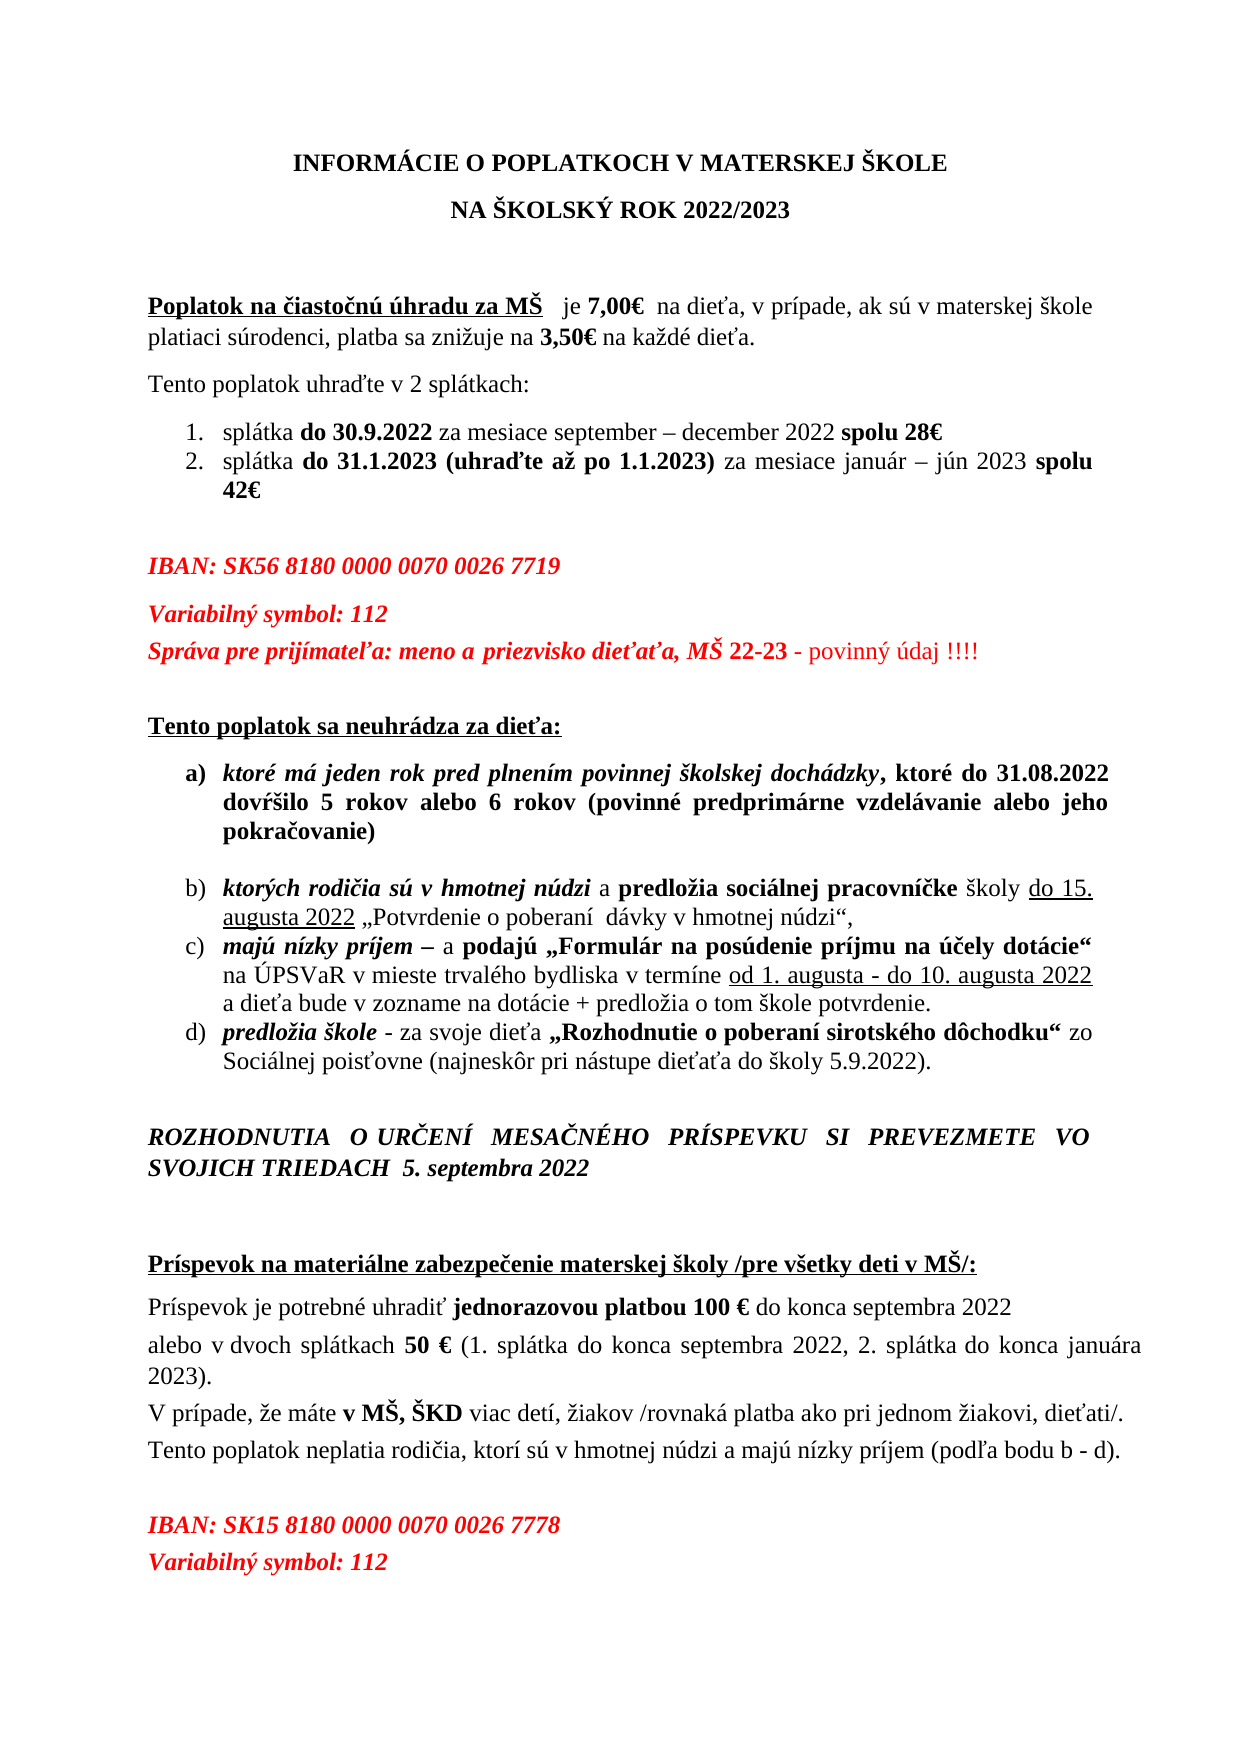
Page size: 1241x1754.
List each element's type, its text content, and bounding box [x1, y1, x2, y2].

text NA ŠKOLSKÝ ROK 2022/2023 [148, 195, 1093, 224]
text Tento poplatok sa neuhrádza za dieťa: [148, 711, 1109, 739]
text IBAN: SK15 8180 0000 0070 0026 7778 [148, 1510, 1142, 1539]
text Poplatok na čiastočnú úhradu za MŠ je 7,00€ na dieťa, v prípade, ak sú v materskej škole platiaci súrodenci, platba sa znižuje na 3,50€ na každé dieťa. [148, 291, 1093, 351]
list splátka do 30.9.2022 za mesiace september – december 2022 spolu 28€ [185, 417, 1093, 446]
text Príspevok na materiálne zabezpečenie materskej školy /pre všetky deti v MŠ/: [148, 1249, 1142, 1278]
text Tento poplatok neplatia rodičia, ktorí sú v hmotnej núdzi a majú nízky príjem (podľa bodu b - d). [148, 1435, 1142, 1464]
text Príspevok je potrebné uhradiť jednorazovou platbou 100 € do konca septembra 2022 [148, 1292, 1142, 1321]
text Variabilný symbol: 112 [148, 1547, 1142, 1576]
list predložia škole - za svoje dieťa „Rozhodnutie o poberaní sirotského dôchodku“ zo Sociálnej poisťovne (najneskôr pri nástupe dieťaťa do školy 5.9.2022). [185, 1017, 1093, 1075]
text ROZHODNUTIA O URČENÍ MESAČNÉHO PRÍSPEVKU SI PREVEZMETE VO SVOJICH TRIEDACH 5. septembra 2022 [148, 1122, 1093, 1182]
list majú nízky príjem – a podajú „Formulár na posúdenie príjmu na účely dotácie“ na ÚPSVaR v mieste trvalého bydliska v termíne od 1. augusta - do 10. augusta 2022 a dieťa bude v zozname na dotácie + predložia o tom škole potvrdenie. [185, 931, 1093, 1017]
list splátka do 31.1.2023 (uhraďte až po 1.1.2023) za mesiace január – jún 2023 spolu 42€ [185, 446, 1093, 503]
text Variabilný symbol: 112 [148, 599, 1142, 628]
list ktorých rodičia sú v hmotnej núdzi a predložia sociálnej pracovníčke školy do 15. augusta 2022 „Potvrdenie o poberaní dávky v hmotnej núdzi“, [185, 873, 1093, 931]
text alebo v dvoch splátkach 50 € (1. splátka do konca septembra 2022, 2. splátka do konca januára 2023). [148, 1330, 1142, 1389]
list ktoré má jeden rok pred plnením povinnej školskej dochádzky, ktoré do 31.08.2022 dovŕšilo 5 rokov alebo 6 rokov (povinné predprimárne vzdelávanie alebo jeho pokračovanie) [185, 758, 1109, 845]
text Tento poplatok uhraďte v 2 splátkach: [148, 369, 1093, 398]
text IBAN: SK56 8180 0000 0070 0026 7719 [148, 551, 1093, 580]
text V prípade, že máte v MŠ, ŠKD viac detí, žiakov /rovnaká platba ako pri jednom žiakovi, dieťati/. [148, 1398, 1142, 1427]
text INFORMÁCIE O POPLATKOCH V MATERSKEJ ŠKOLE [148, 148, 1093, 176]
text Správa pre prijímateľa: meno a priezvisko dieťaťa, MŠ 22-23 - povinný údaj !!!! [148, 636, 1142, 665]
